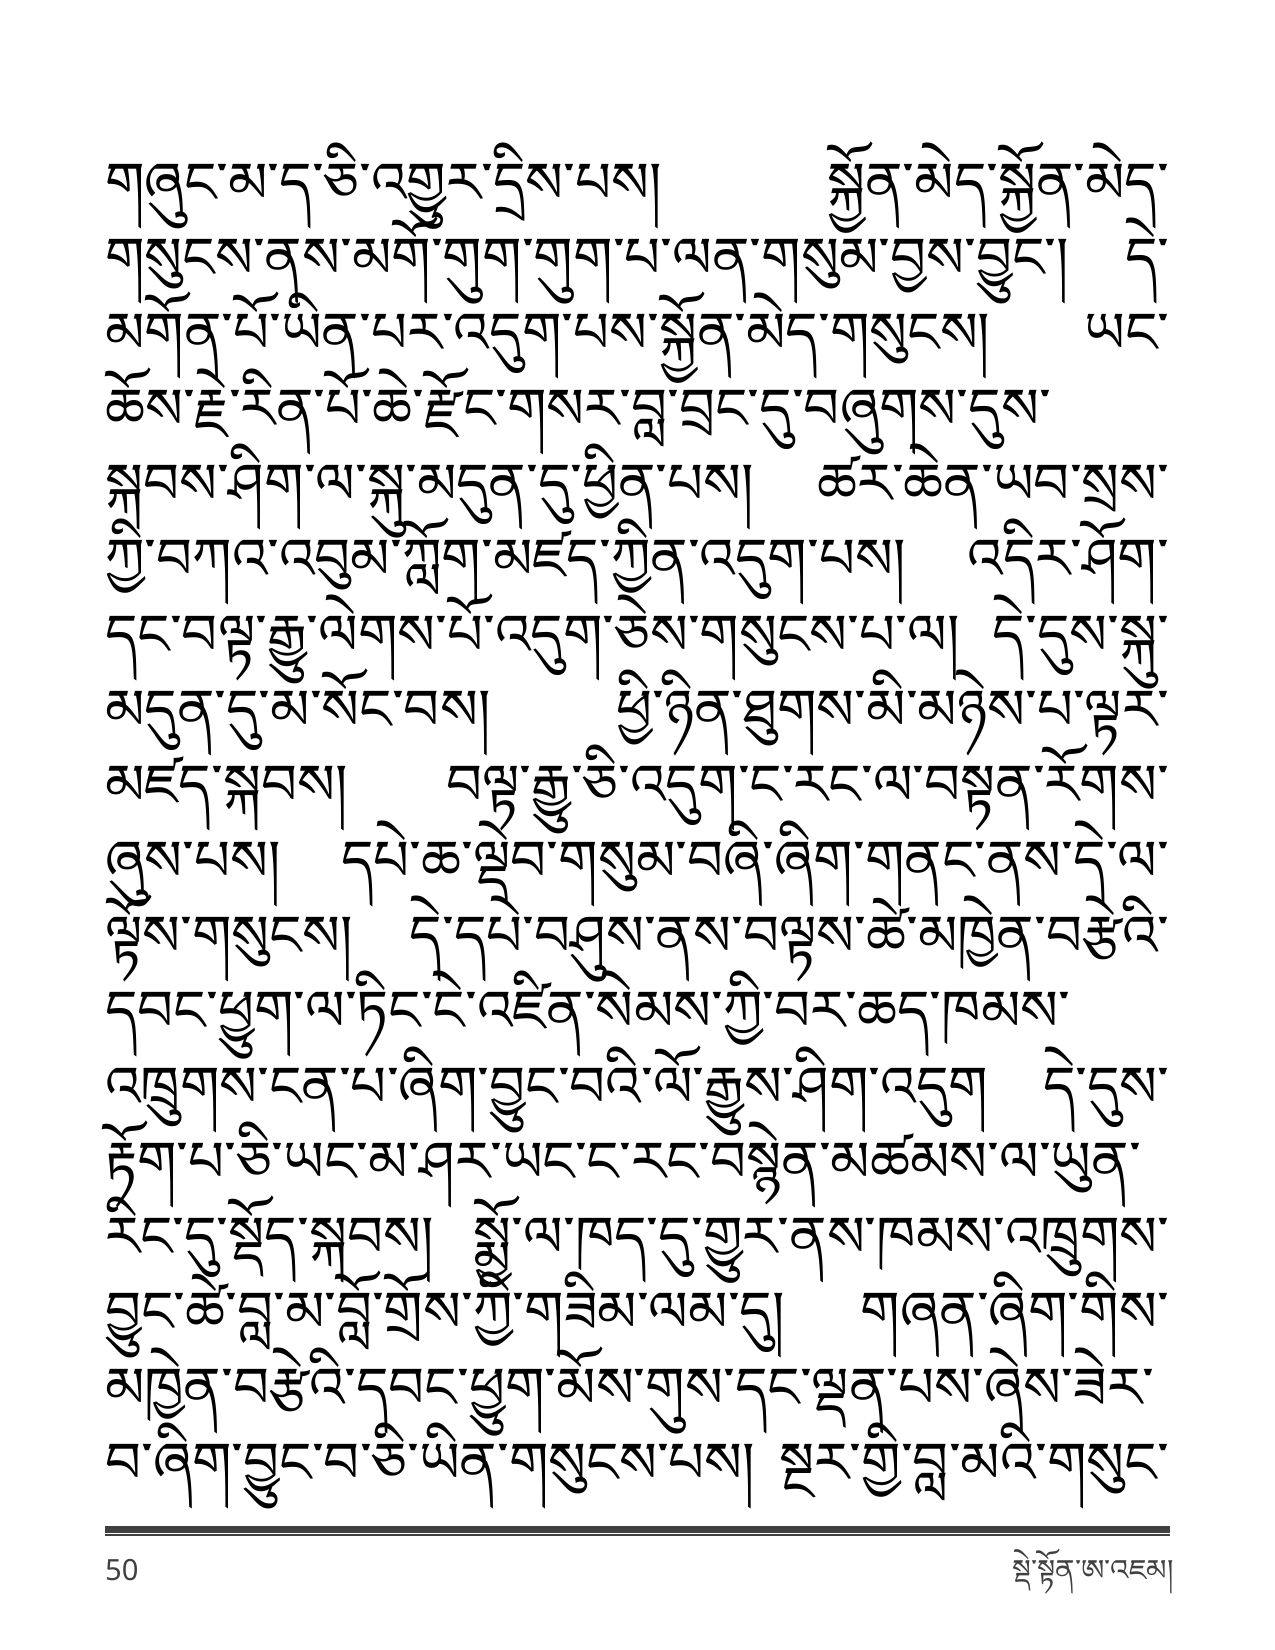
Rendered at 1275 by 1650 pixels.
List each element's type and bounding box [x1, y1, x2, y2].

text [105, 150, 1170, 1496]
